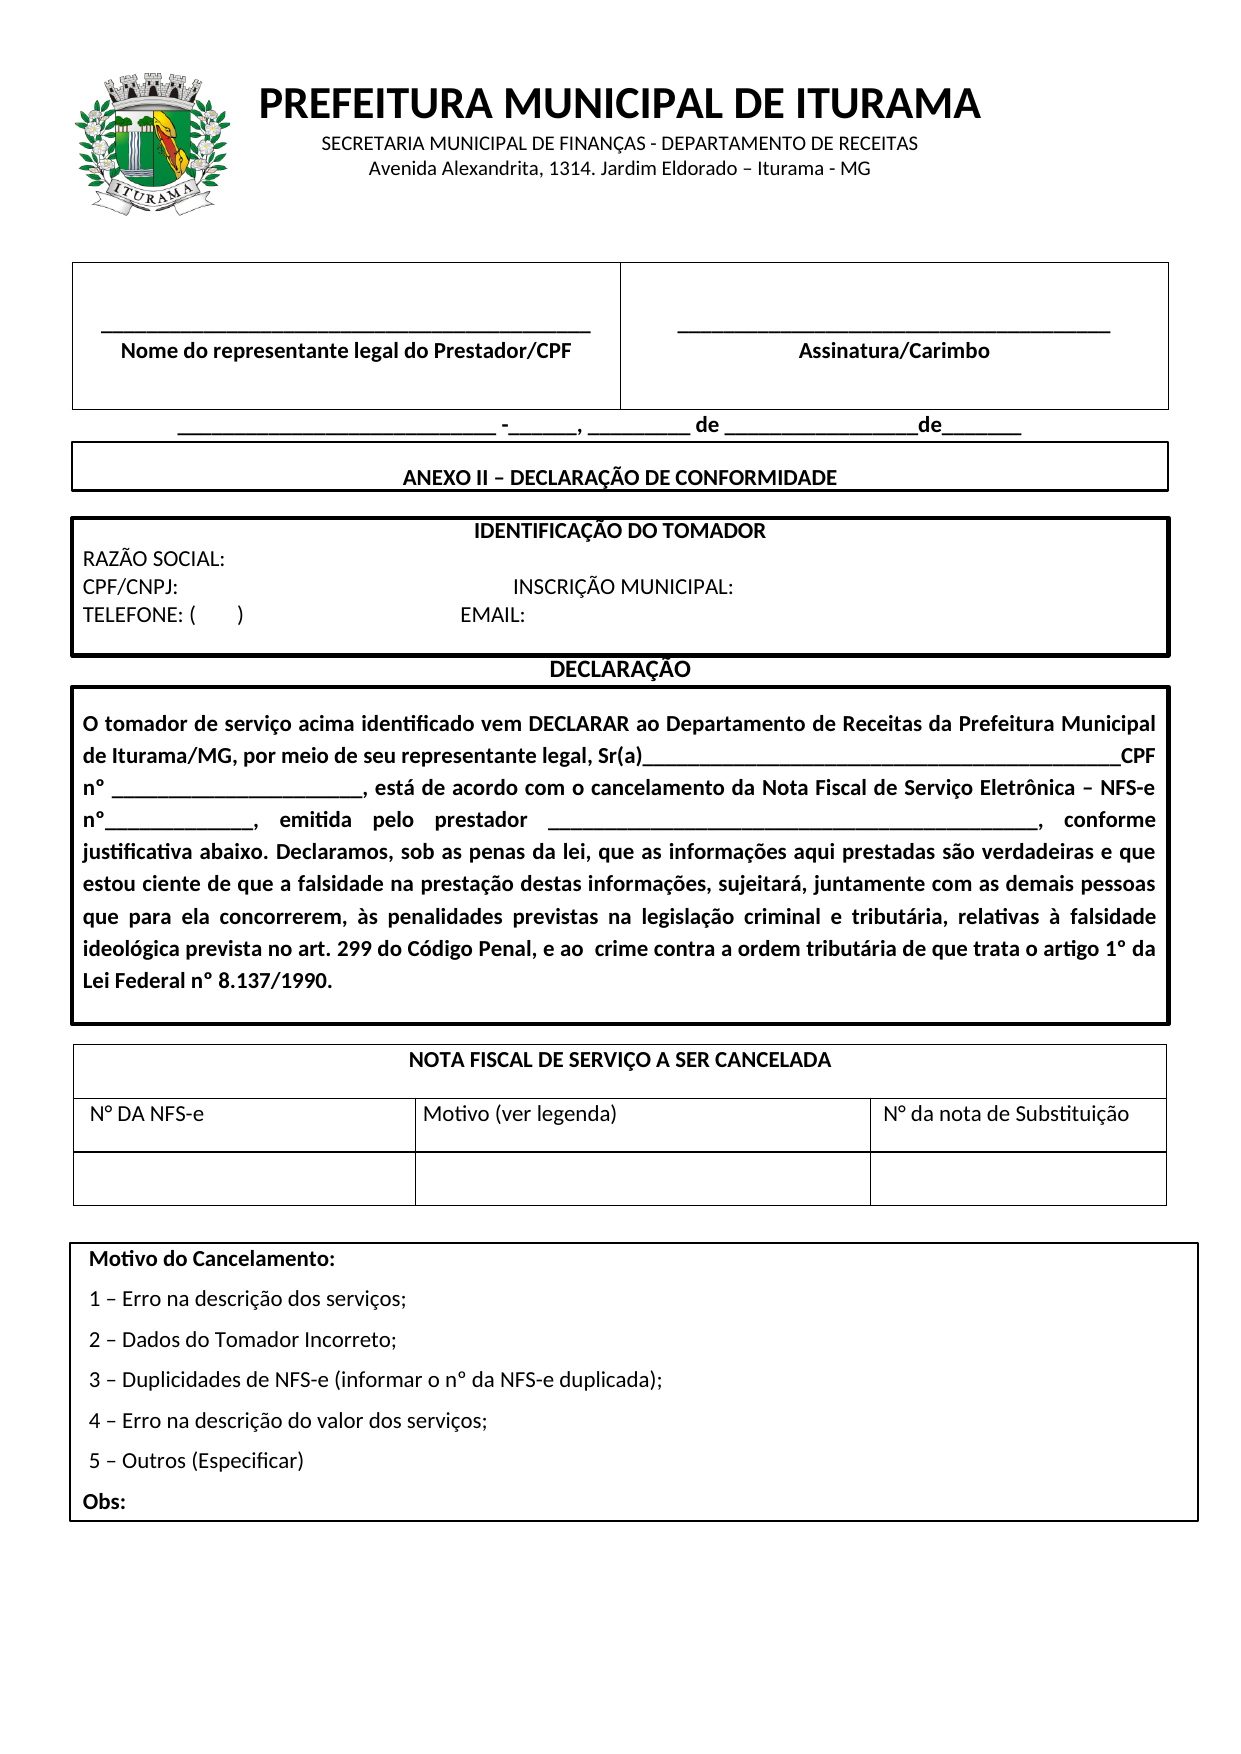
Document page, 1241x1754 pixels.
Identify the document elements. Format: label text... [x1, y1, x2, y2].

table_header ______________________________________ Assinatura/Carimbo [621, 263, 1168, 409]
text ANEXO II – DECLARAÇÃO DE CONFORMIDADE [177, 463, 1063, 489]
text IDENTIFICAÇÃO DO TOMADOR [177, 520, 1063, 544]
text Obs: [83, 1487, 1063, 1515]
table_cell N° da nota de Substituição [871, 1099, 1166, 1151]
text 1 – Erro na descrição dos serviços; [89, 1284, 1152, 1312]
text ____________________________ -______, _________ de _________________de_______ [177, 410, 1063, 438]
table_cell [871, 1153, 1166, 1205]
text 3 – Duplicidades de NFS-e (informar o nº da NFS-e duplicada); [89, 1365, 1152, 1393]
text CPF/CNPJ: INSCRIÇÃO MUNICIPAL: [83, 572, 1063, 600]
text TELEFONE: ( ) EMAIL: [83, 600, 1063, 628]
text RAZÃO SOCIAL: [83, 544, 1063, 572]
table_header NOTA FISCAL DE SERVIÇO A SER CANCELADA [74, 1045, 1166, 1098]
text DECLARAÇÃO [177, 658, 1063, 683]
text O tomador de serviço acima identificado vem DECLARAR ao Departamento de Receitas da Prefeitura Municipal de Iturama/MG, por meio de seu representante legal, Sr(a)__________________________________________CPF nº ______________________, está de acordo com o cancelamento da Nota Fiscal de Serviço Eletrônica – NFS-e nº_____________, emitida pelo prestador ___________________________________________, conforme justificativa abaixo. Declaramos, sob as penas da lei, que as informações aqui prestadas são verdadeiras e que estou ciente de que a falsidade na prestação destas informações, sujeitará, juntamente com as demais pessoas que para ela concorrerem, às penalidades previstas na legislação criminal e tributária, relativas à falsidade ideológica prevista no art. 299 do Código Penal, e ao crime contra a ordem tributária de que trata o artigo 1º da Lei Federal nº 8.137/1990. [83, 709, 1157, 994]
table_header ___________________________________________ Nome do representante legal do Prestador/CPF [73, 263, 620, 409]
table_cell Motivo (ver legenda) [416, 1099, 870, 1151]
table_cell N° DA NFS-e [74, 1099, 415, 1151]
text Motivo do Cancelamento: [89, 1244, 1152, 1272]
picture [74, 73, 231, 227]
table_cell [74, 1153, 415, 1205]
text 5 – Outros (Especificar) [89, 1446, 1152, 1474]
text 2 – Dados do Tomador Incorreto; [89, 1325, 1152, 1353]
table_cell [416, 1153, 870, 1205]
text 4 – Erro na descrição do valor dos serviços; [89, 1406, 1152, 1434]
